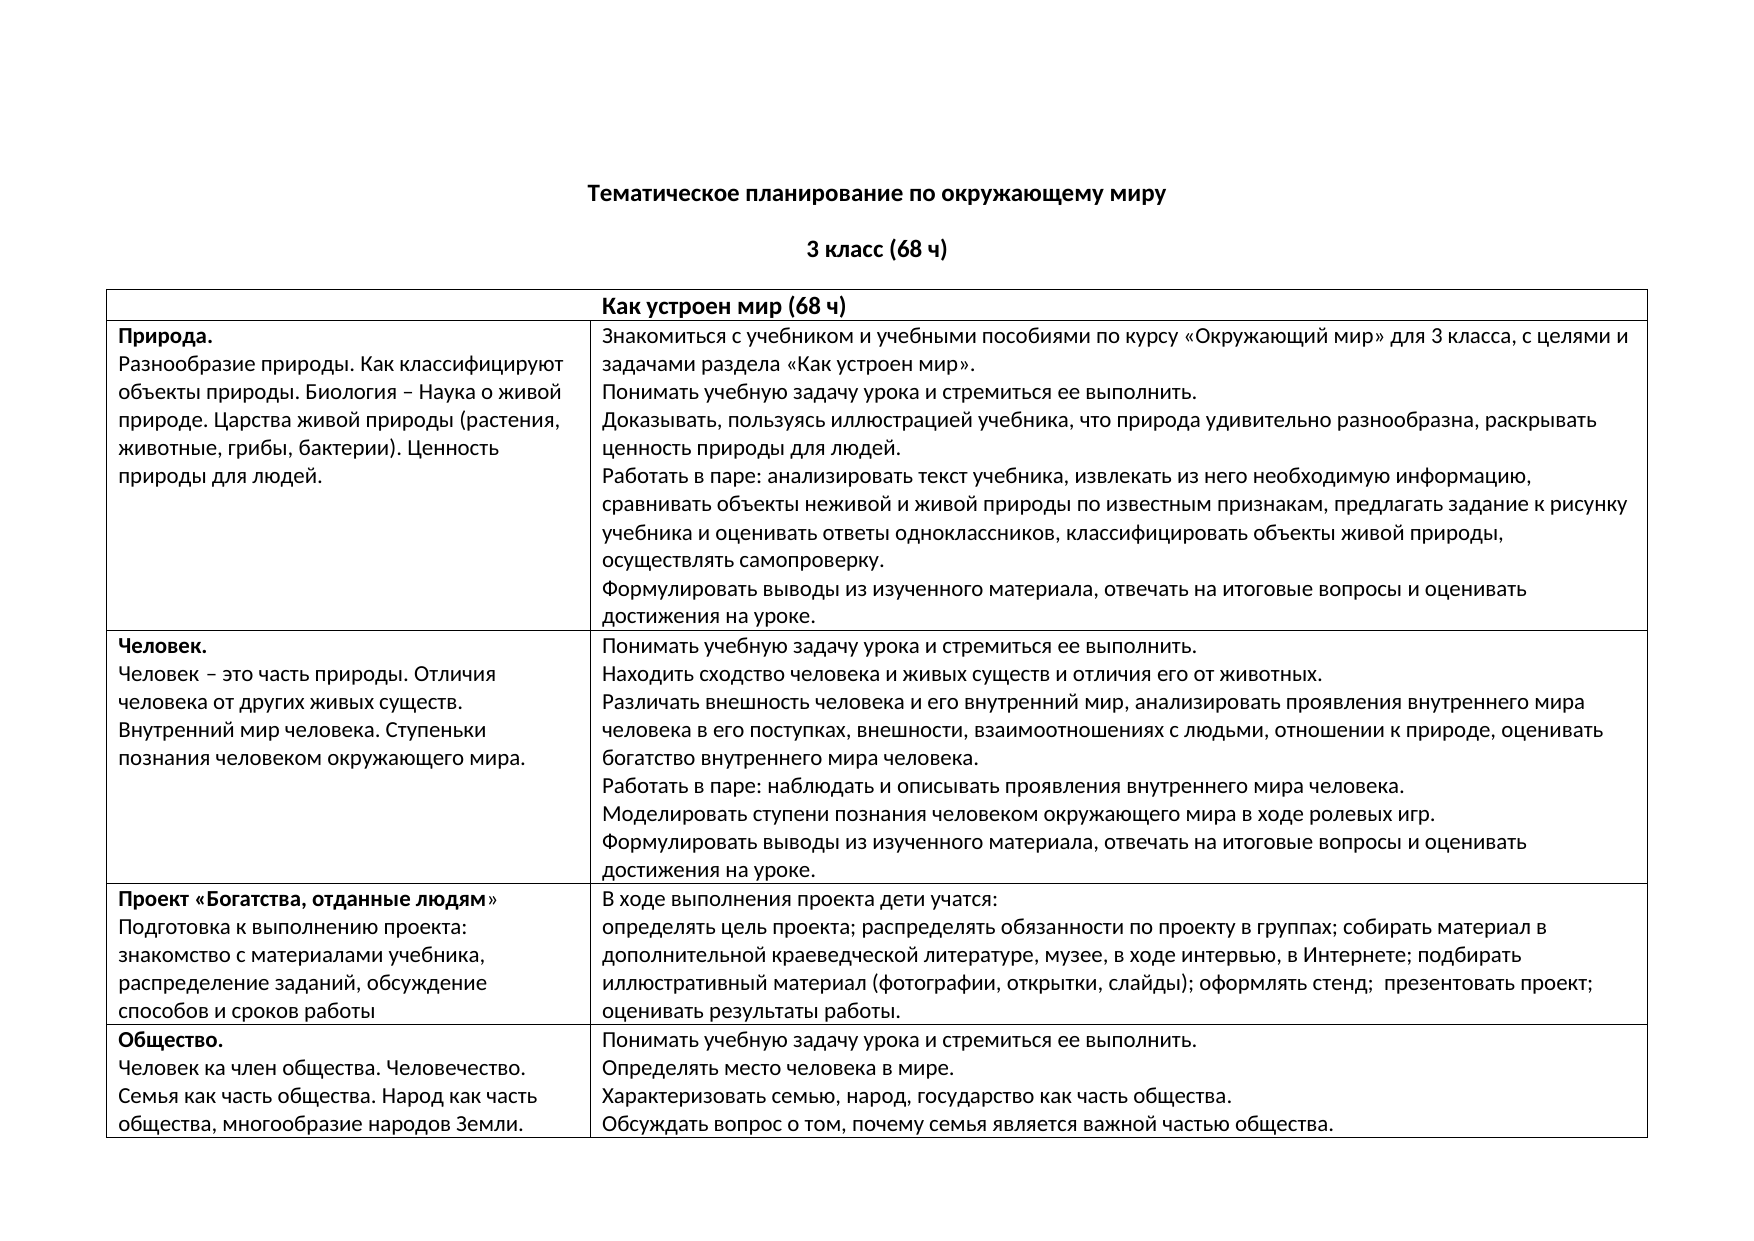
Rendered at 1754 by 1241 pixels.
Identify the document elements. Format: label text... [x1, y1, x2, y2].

text 3 класс (68 ч) [118, 233, 1636, 263]
table_header [107, 290, 591, 320]
table_cell Понимать учебную задачу урока и стремиться ее выполнить. Находить сходство человека и живых существ и отличия его от животных. Различать внешность человека и его внутренний мир, анализировать проявления внутреннего мира человека в его поступках, внешности, взаимоотношениях с людьми, отношении к природе, оценивать богатство внутреннего мира человека. Работать в паре: наблюдать и описывать проявления внутреннего мира человека. Моделировать ступени познания человеком окружающего мира в ходе ролевых игр. Формулировать выводы из изученного материала, отвечать на итоговые вопросы и оценивать достижения на уроке. [591, 631, 1647, 883]
table_cell Природа. Разнообразие природы. Как классифицируют объекты природы. Биология – Наука о живой природе. Царства живой природы (растения, животные, грибы, бактерии). Ценность природы для людей. [107, 321, 590, 630]
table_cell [107, 1025, 590, 1137]
table_header Как устроен мир (68 ч) [591, 290, 1647, 320]
table_cell Проект «Богатства, отданные людям» Подготовка к выполнению проекта: знакомство с материалами учебника, распределение заданий, обсуждение способов и сроков работы [107, 884, 590, 1024]
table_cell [591, 1025, 1647, 1137]
table_cell В ходе выполнения проекта дети учатся: определять цель проекта; распределять обязанности по проекту в группах; собирать материал в дополнительной краеведческой литературе, музее, в ходе интервью, в Интернете; подбирать иллюстративный материал (фотографии, открытки, слайды); оформлять стенд; презентовать проект; оценивать результаты работы. [591, 884, 1647, 1024]
table_cell Человек. Человек – это часть природы. Отличия человека от других живых существ. Внутренний мир человека. Ступеньки познания человеком окружающего мира. [107, 631, 590, 883]
text Тематическое планирование по окружающему миру [118, 177, 1636, 208]
table_cell Знакомиться с учебником и учебными пособиями по курсу «Окружающий мир» для 3 класса, с целями и задачами раздела «Как устроен мир». Понимать учебную задачу урока и стремиться ее выполнить. Доказывать, пользуясь иллюстрацией учебника, что природа удивительно разнообразна, раскрывать ценность природы для людей. Работать в паре: анализировать текст учебника, извлекать из него необходимую информацию, сравнивать объекты неживой и живой природы по известным признакам, предлагать задание к рисунку учебника и оценивать ответы одноклассников, классифицировать объекты живой природы, осуществлять самопроверку. Формулировать выводы из изученного материала, отвечать на итоговые вопросы и оценивать достижения на уроке. [591, 321, 1647, 630]
